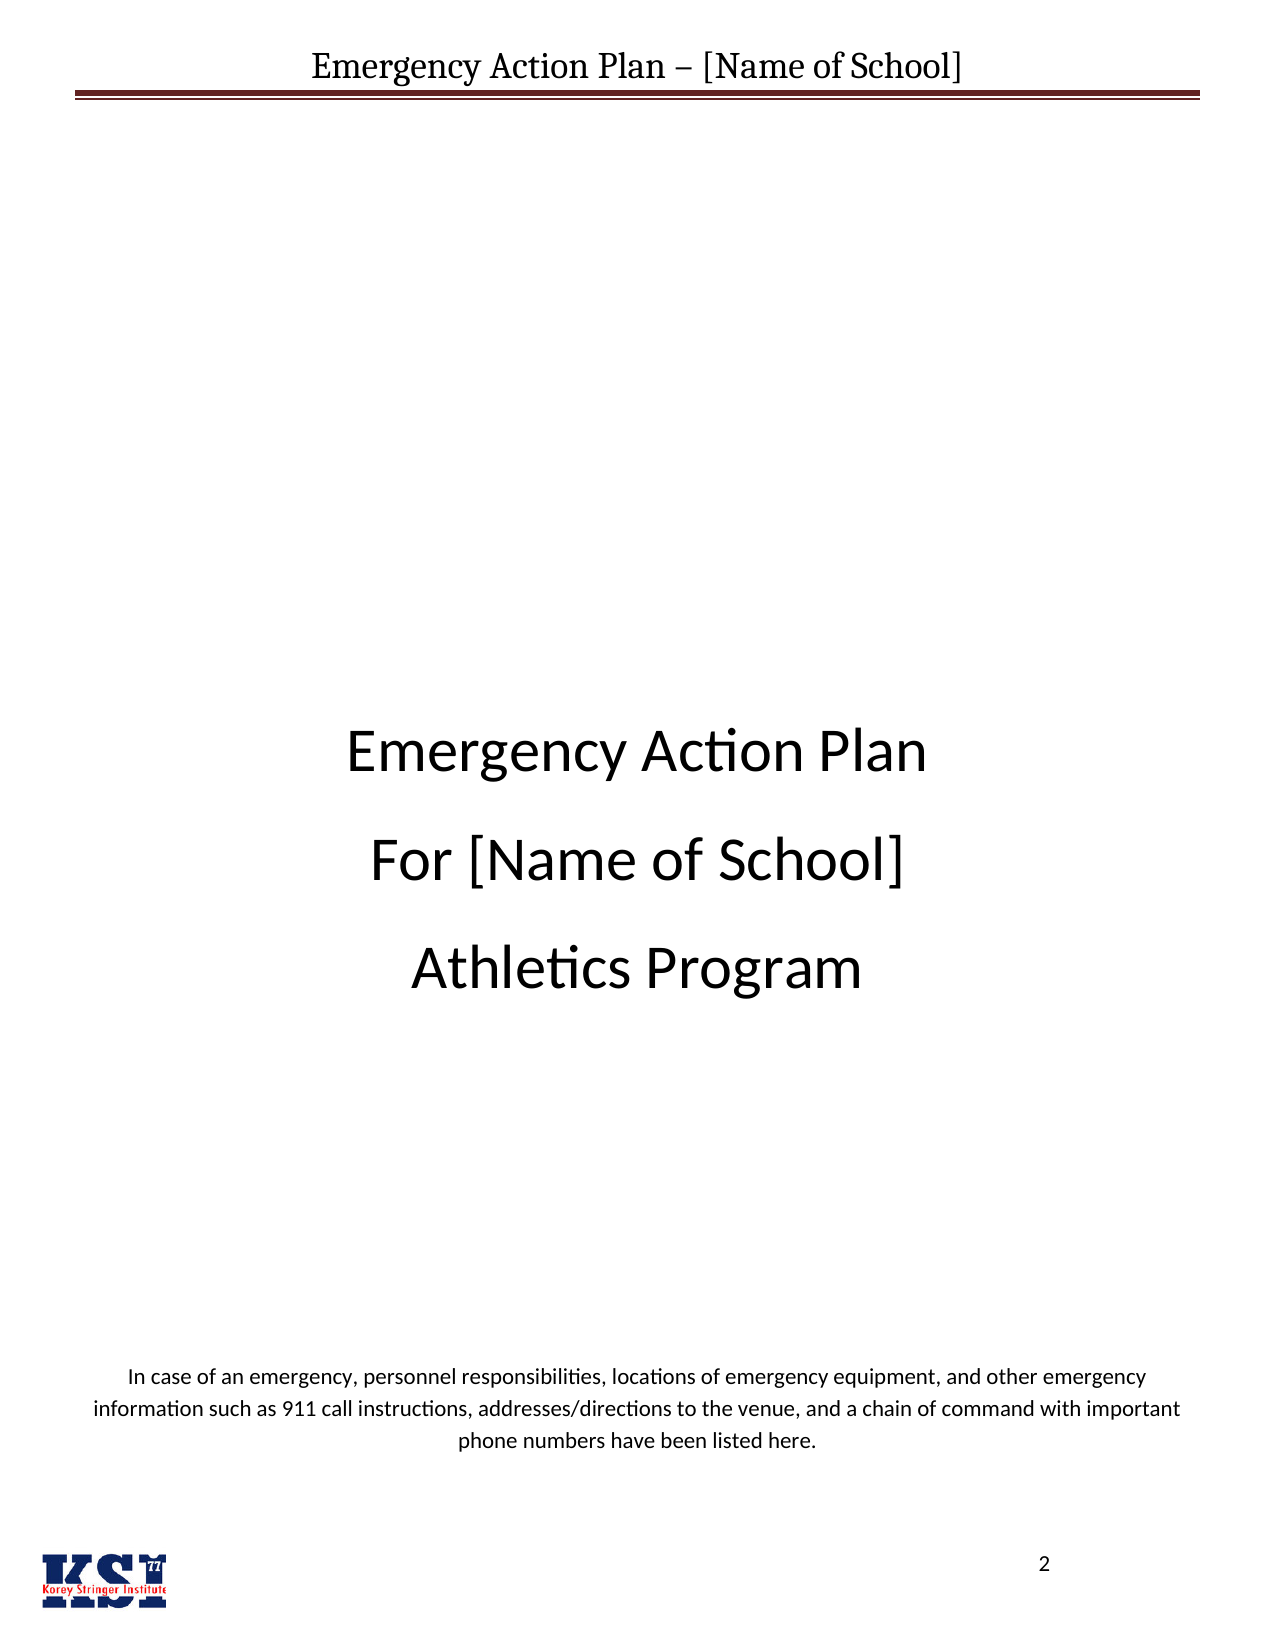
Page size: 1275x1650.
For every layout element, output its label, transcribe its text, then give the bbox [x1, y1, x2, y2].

text In case of an emergency, personnel responsibilities, locations of emergency equipment, and other emergency information such as 911 call instructions, addresses/directions to the venue, and a chain of command with important phone numbers have been listed here. [75, 1362, 1200, 1454]
text For [Name of School] [75, 819, 1200, 896]
text Athletics Program [75, 928, 1200, 1004]
picture [40, 1518, 166, 1644]
text Emergency Action Plan [75, 711, 1200, 787]
